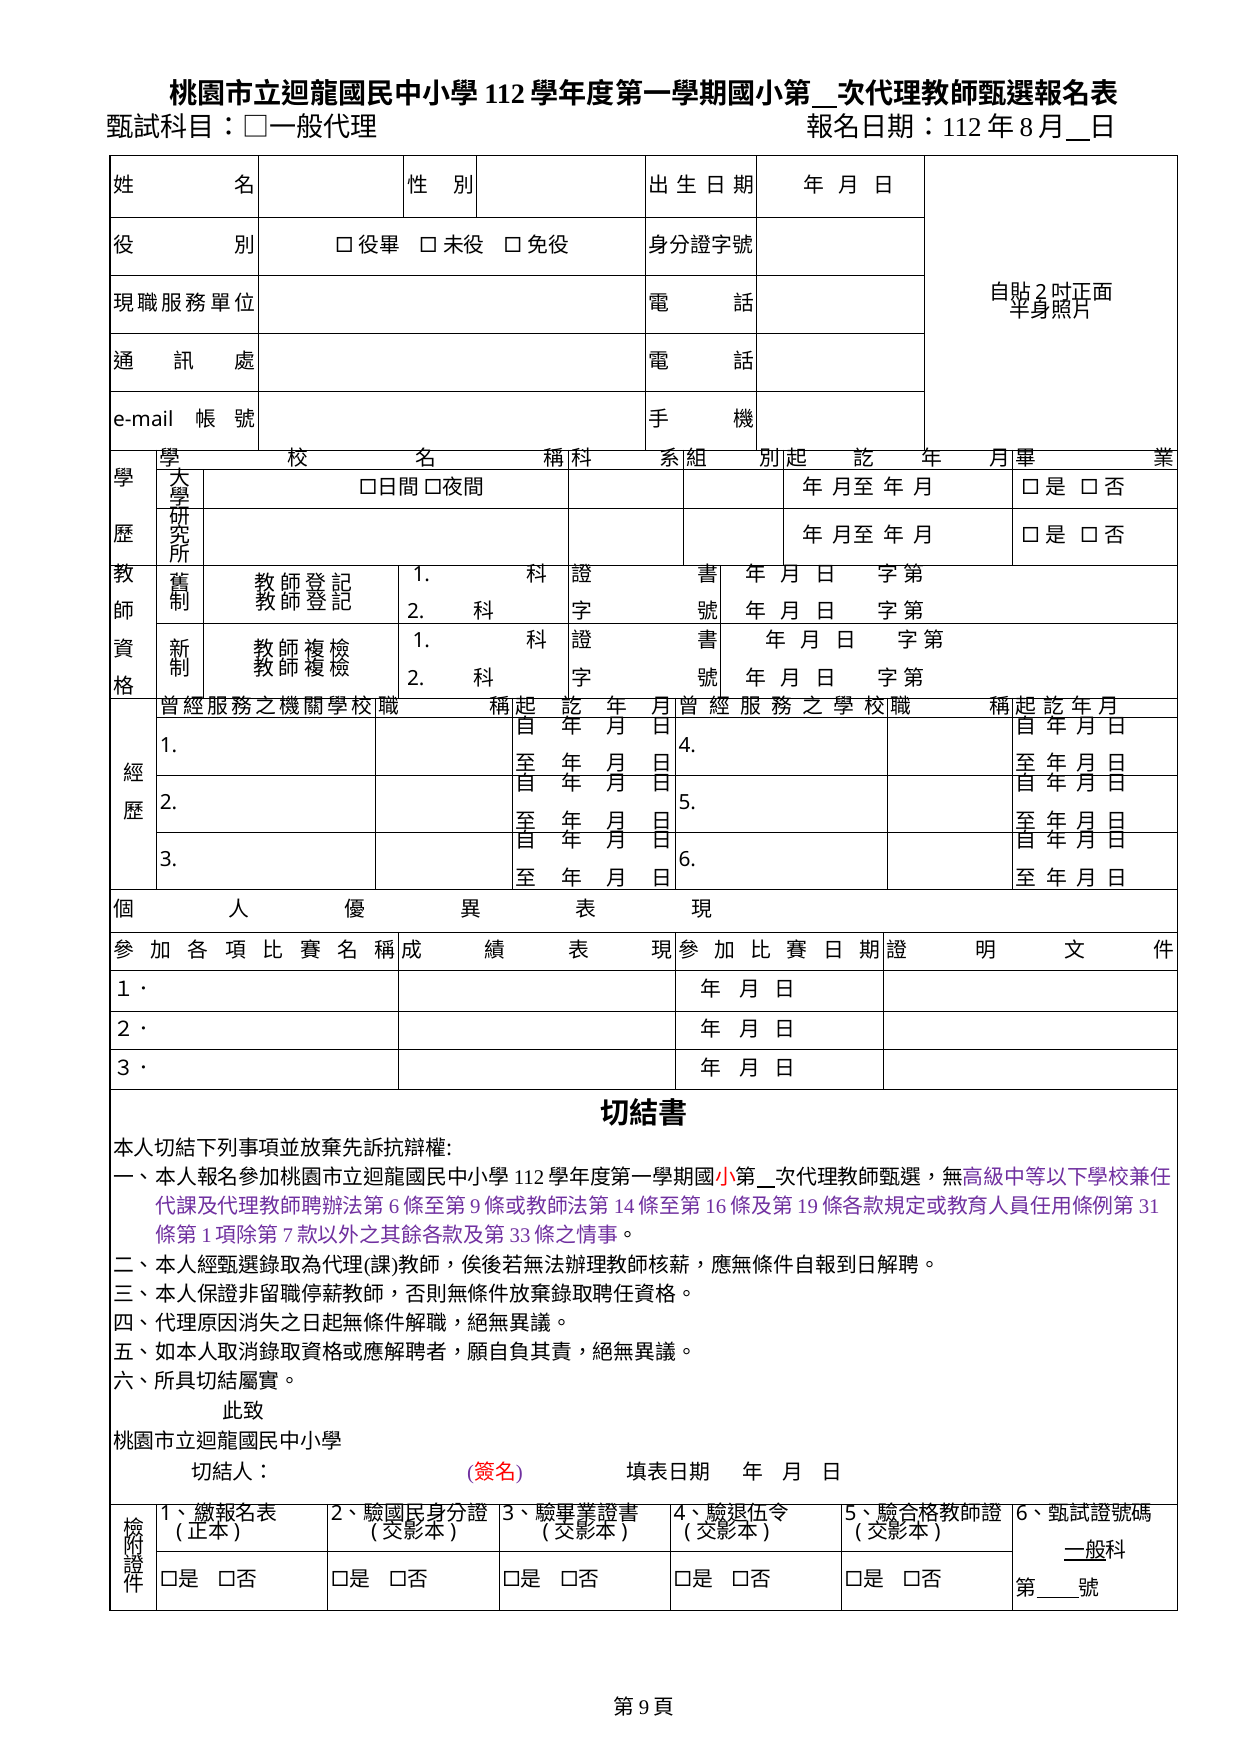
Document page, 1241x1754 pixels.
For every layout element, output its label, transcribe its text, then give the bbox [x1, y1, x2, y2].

table_cell [888, 718, 1012, 774]
table_header [477, 156, 645, 217]
table_cell 3. [157, 833, 375, 889]
table_cell 是 否 [328, 1552, 499, 1610]
table_cell [399, 971, 675, 1011]
table_cell 年 月 日 [676, 1050, 883, 1089]
table_cell 2. [157, 776, 375, 832]
table_cell [684, 509, 783, 565]
table_cell 起訖年月 [1013, 699, 1177, 717]
table_cell 3、驗畢業證書 ( 交影本 ) [500, 1505, 670, 1551]
table_cell 6. [676, 833, 887, 889]
table_cell 現職服務單位 [111, 276, 258, 333]
table_cell 自 年 月 日 至 年 月 日 [1013, 776, 1177, 832]
table_cell 6、甄試證號碼 一般科 第 號 [1013, 1505, 1177, 1610]
table_cell 自 年 月 日 至 年 月 日 [513, 718, 675, 774]
table_cell 4、驗退伍令 ( 交影本 ) [671, 1505, 841, 1551]
table_cell [376, 776, 512, 832]
table_cell 學 校 名 稱 [157, 451, 568, 469]
table_cell 參加比賽日期 [676, 933, 883, 970]
table_cell 畢業 [1013, 451, 1177, 469]
table_cell ３． [111, 1050, 398, 1089]
table_cell [757, 218, 924, 275]
text 甄試科目：□一般代理 報名日期：112年8月 日 [106, 112, 1181, 143]
table_cell 經 歷 [111, 699, 156, 889]
text 桃園市立迴龍國民中小學112學年度第一學期國小第 次代理教師甄選報名表 [106, 71, 1181, 112]
table_cell [259, 392, 645, 449]
table_cell 科 2. 科 [399, 624, 568, 697]
table_cell 年 月 日 字 第 年 月 日 字 第 [721, 624, 1177, 697]
table_cell [884, 1050, 1177, 1089]
table_cell 手機 [646, 392, 756, 449]
table_cell [757, 392, 924, 449]
table_cell 是 否 [1013, 509, 1177, 565]
table_cell 是 否 [1013, 470, 1177, 508]
table_cell 年 月至 年 月 [784, 470, 1012, 508]
table_cell 通 訊 處 [111, 334, 258, 391]
table_cell 證明文件 [884, 933, 1177, 970]
table_cell 檢 附 證 件 [111, 1505, 156, 1610]
table_cell 是 否 [842, 1552, 1012, 1610]
table_cell [884, 1012, 1177, 1049]
table_cell 自 年 月 日 至 年 月 日 [1013, 833, 1177, 889]
table_header 性 別 [404, 156, 476, 217]
table_header 出生日期 [646, 156, 756, 217]
table_cell ２． [111, 1012, 398, 1049]
table_cell [259, 276, 645, 333]
table_header 自貼2吋正面 半身照片 [925, 156, 1177, 449]
table_cell [259, 334, 645, 391]
table_cell 起 訖 年 月 [513, 699, 675, 717]
table_cell 起訖年月 [784, 451, 1012, 469]
table_cell 繳報名表 ( 正本 ) [157, 1505, 327, 1551]
table_cell [888, 776, 1012, 832]
table_cell 曾經服務之機關學校 [157, 699, 375, 717]
table_cell [757, 334, 924, 391]
table_cell [376, 718, 512, 774]
table_cell 身分證字號 [646, 218, 756, 275]
table_cell [569, 470, 683, 508]
table_cell １． [111, 971, 398, 1011]
table_cell [888, 833, 1012, 889]
table_cell 參加各項比賽名稱 [111, 933, 398, 970]
table_cell 切結書 本人切結下列事項並放棄先訴抗辯權: 本人報名參加桃園市立迴龍國民中小學112學年度第一學期國小第 次代理教師甄選，無高級中等以下學校兼任代課及代理教師聘辦法第6條至第9條或教師法第14條至第16條及第19條各款規定或教育人員任用條例第31條第1項除第7款以外之其餘各款及第33條之情事。 本人經甄選錄取為代理(課)教師，俟後若無法辦理教師核薪，應無條件自報到日解聘。 本人保證非留職停薪教師，否則無條件放棄錄取聘任資格。 代理原因消失之日起無條件解職，絕無異議。 如本人取消錄取資格或應解聘者，願自負其責，絕無異議。 六、所具切結屬實。 此致 桃園市立迴龍國民中小學 切結人： (簽名) 填表日期 年 月 日 [111, 1090, 1177, 1504]
table_cell [376, 833, 512, 889]
table_cell 證 書 字 號 [569, 566, 720, 622]
table_cell [884, 971, 1177, 1011]
table_header 姓 名 [111, 156, 258, 217]
table_cell 職 稱 [888, 699, 1012, 717]
table_cell 1. [157, 718, 375, 774]
table_cell 科 2. 科 [399, 566, 568, 622]
table_header [259, 156, 403, 217]
table_cell e-mail帳號 [111, 392, 258, 449]
table_cell 成績表現 [399, 933, 675, 970]
table_header 年 月 日 [757, 156, 924, 217]
table_cell 是 否 [671, 1552, 841, 1610]
table_cell 自 年 月 日 至 年 月 日 [513, 833, 675, 889]
table_cell 5. [676, 776, 887, 832]
table_cell 個人優異表現 [111, 890, 1177, 932]
table_cell 役別 [111, 218, 258, 275]
table_cell 年 月至 年 月 [784, 509, 1012, 565]
table_cell 自 年 月 日 至 年 月 日 [513, 776, 675, 832]
table_cell 組別 [684, 451, 783, 469]
table_cell 4. [676, 718, 887, 774]
table_cell 5、驗合格教師證 ( 交影本 ) [842, 1505, 1012, 1551]
table_cell [684, 470, 783, 508]
table_cell 教 師 登 記 教 師 登 記 [204, 566, 398, 622]
table_cell 電話 [646, 334, 756, 391]
table_cell 證 書 字 號 [569, 624, 720, 697]
table_cell 大 學 [157, 470, 203, 508]
table_cell [399, 1050, 675, 1089]
table_cell [757, 276, 924, 333]
table_cell 電話 [646, 276, 756, 333]
table_cell 曾經服務之學校 [676, 699, 887, 717]
table_cell 研 究 所 [157, 509, 203, 565]
table_cell 教 師 資 格 [111, 566, 156, 697]
table_cell [204, 509, 568, 565]
table_cell 年 月 日 [676, 1012, 883, 1049]
table_cell [399, 1012, 675, 1049]
table_cell 役畢 未役 免役 [259, 218, 645, 275]
table_cell 是 否 [500, 1552, 670, 1610]
table_cell 舊 制 [157, 566, 203, 622]
table_cell 2、驗國民身分證 ( 交影本 ) [328, 1505, 499, 1551]
table_cell 教 師 複 檢 教 師 複 檢 [204, 624, 398, 697]
table_cell 年 月 日 字 第 年 月 日 字 第 [721, 566, 1177, 622]
table_cell 職稱 [376, 699, 512, 717]
table_cell 日間 夜間 [204, 470, 568, 508]
table_cell 是 否 [157, 1552, 327, 1610]
table_cell 自 年 月 日 至 年 月 日 [1013, 718, 1177, 774]
table_cell 學 歷 [111, 451, 156, 565]
table_cell 新 制 [157, 624, 203, 697]
table_cell [569, 509, 683, 565]
table_cell 科系 [569, 451, 683, 469]
table_cell 年 月 日 [676, 971, 883, 1011]
